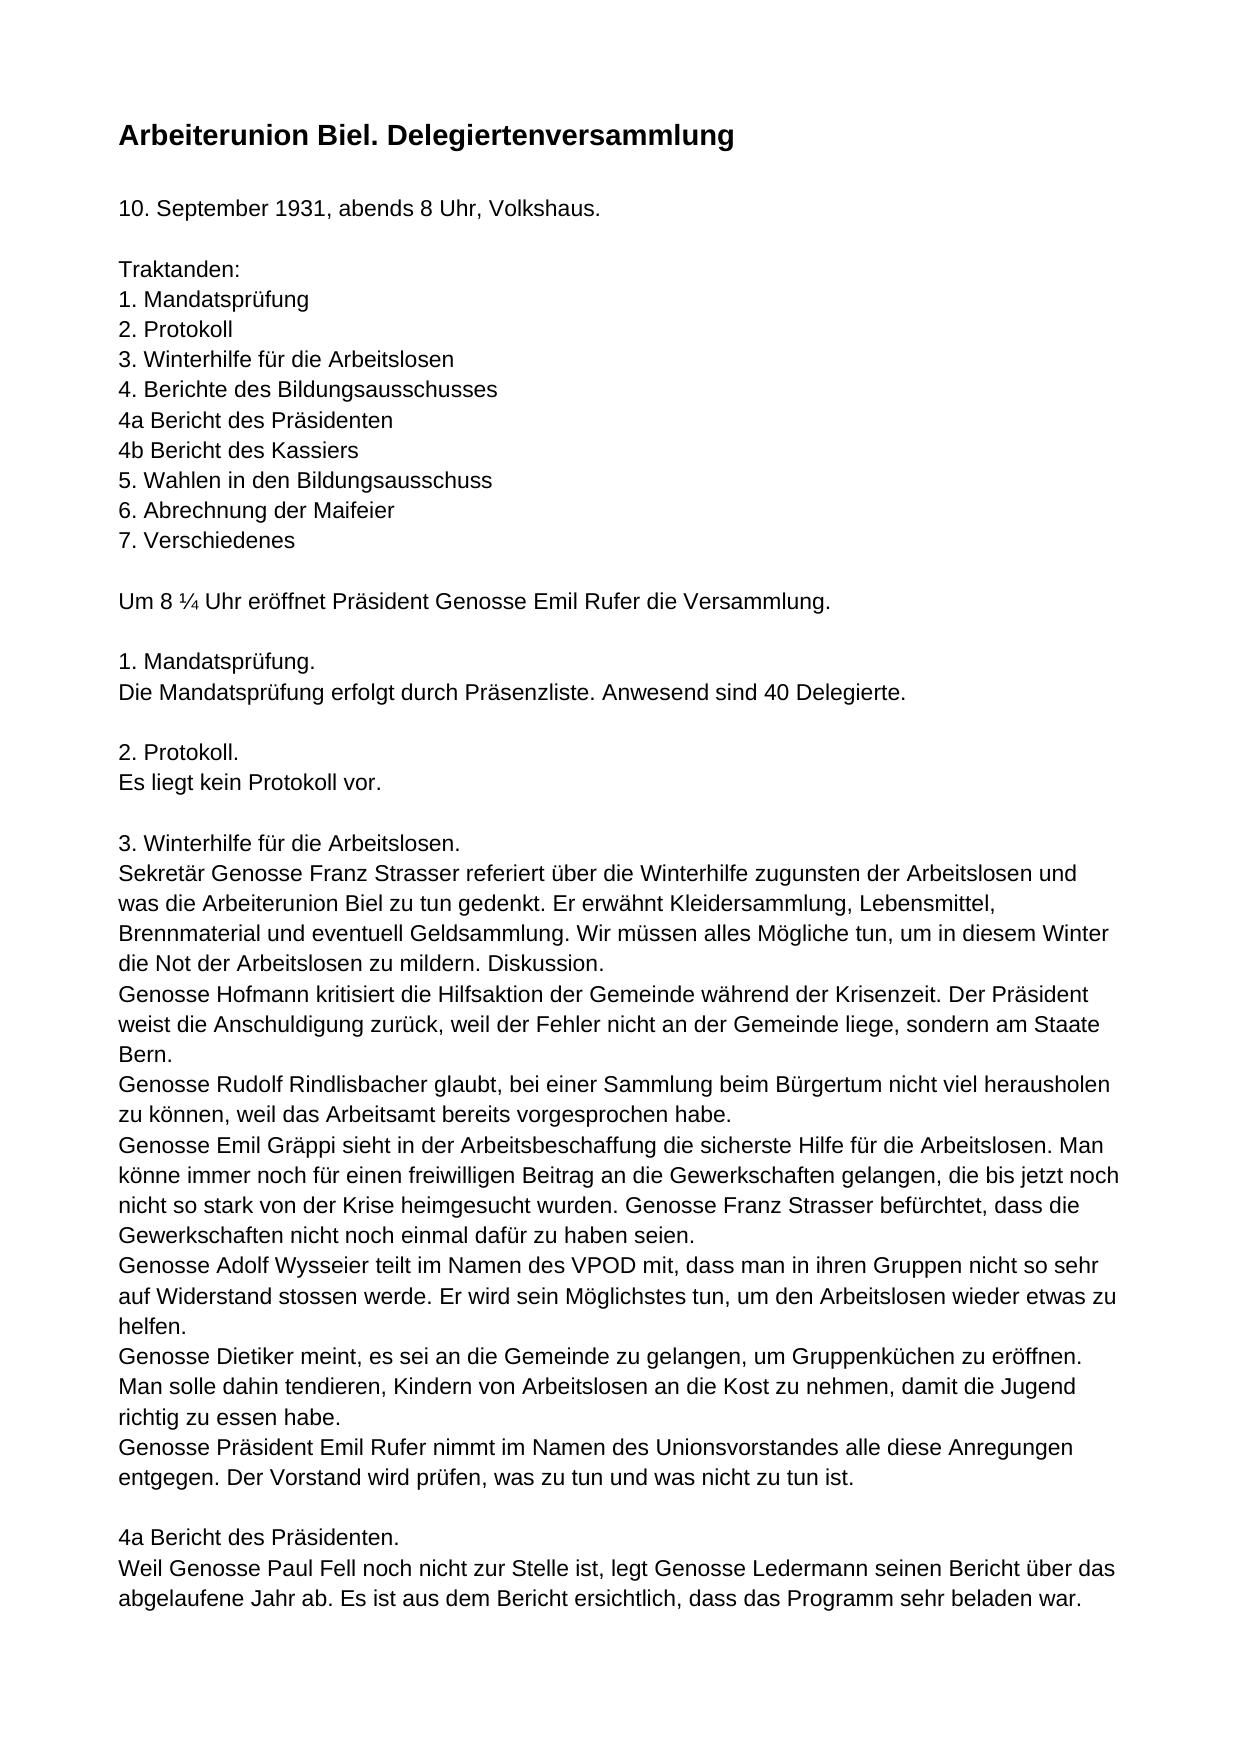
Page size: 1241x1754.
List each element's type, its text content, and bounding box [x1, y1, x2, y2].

text Genosse Dietiker meint, es sei an die Gemeinde zu gelangen, um Gruppenküchen zu eröffnen. Man solle dahin tendieren, Kindern von Arbeitslosen an die Kost zu nehmen, damit die Jugend richtig zu essen habe. [118, 1343, 1122, 1430]
text 2. Protokoll. [118, 739, 1122, 765]
text Weil Genosse Paul Fell noch nicht zur Stelle ist, legt Genosse Ledermann seinen Bericht über das abgelaufene Jahr ab. Es ist aus dem Bericht ersichtlich, dass das Programm sehr beladen war. [118, 1554, 1122, 1611]
text 3. Winterhilfe für die Arbeitslosen [118, 346, 1122, 373]
text Genosse Adolf Wysseier teilt im Namen des VPOD mit, dass man in ihren Gruppen nicht so sehr auf Widerstand stossen werde. Er wird sein Möglichstes tun, um den Arbeitslosen wieder etwas zu helfen. [118, 1252, 1122, 1339]
text 4. Berichte des Bildungsausschusses [118, 376, 1122, 403]
text 7. Verschiedenes [118, 527, 1122, 554]
text Genosse Hofmann kritisiert die Hilfsaktion der Gemeinde während der Krisenzeit. Der Präsident weist die Anschuldigung zurück, weil der Fehler nicht an der Gemeinde liege, sondern am Staate Bern. [118, 981, 1122, 1067]
text 4a Bericht des Präsidenten [118, 407, 1122, 433]
text 2. Protokoll [118, 316, 1122, 342]
text Um 8 ¼ Uhr eröffnet Präsident Genosse Emil Rufer die Versammlung. [118, 588, 1122, 614]
text 6. Abrechnung der Maifeier [118, 497, 1122, 524]
text 4a Bericht des Präsidenten. [118, 1524, 1122, 1551]
text 3. Winterhilfe für die Arbeitslosen. [118, 829, 1122, 856]
text Es liegt kein Protokoll vor. [118, 769, 1122, 796]
text Arbeiterunion Biel. Delegiertenversammlung [118, 118, 1122, 152]
text Genosse Emil Gräppi sieht in der Arbeitsbeschaffung die sicherste Hilfe für die Arbeitslosen. Man könne immer noch für einen freiwilligen Beitrag an die Gewerkschaften gelangen, die bis jetzt noch nicht so stark von der Krise heimgesucht wurden. Genosse Franz Strasser befürchtet, dass die Gewerkschaften nicht noch einmal dafür zu haben seien. [118, 1132, 1122, 1249]
text 10. September 1931, abends 8 Uhr, Volkshaus. [118, 195, 1122, 222]
text 1. Mandatsprüfung [118, 286, 1122, 312]
text Genosse Präsident Emil Rufer nimmt im Namen des Unionsvorstandes alle diese Anregungen entgegen. Der Vorstand wird prüfen, was zu tun und was nicht zu tun ist. [118, 1434, 1122, 1490]
text Sekretär Genosse Franz Strasser referiert über die Winterhilfe zugunsten der Arbeitslosen und was die Arbeiterunion Biel zu tun gedenkt. Er erwähnt Kleidersammlung, Lebensmittel, Brennmaterial und eventuell Geldsammlung. Wir müssen alles Mögliche tun, um in diesem Winter die Not der Arbeitslosen zu mildern. Diskussion. [118, 860, 1122, 977]
text Traktanden: [118, 256, 1122, 282]
text 4b Bericht des Kassiers [118, 437, 1122, 463]
text 1. Mandatsprüfung. [118, 648, 1122, 675]
text Genosse Rudolf Rindlisbacher glaubt, bei einer Sammlung beim Bürgertum nicht viel herausholen zu können, weil das Arbeitsamt bereits vorgesprochen habe. [118, 1071, 1122, 1128]
text 5. Wahlen in den Bildungsausschuss [118, 467, 1122, 493]
text Die Mandatsprüfung erfolgt durch Präsenzliste. Anwesend sind 40 Delegierte. [118, 678, 1122, 705]
